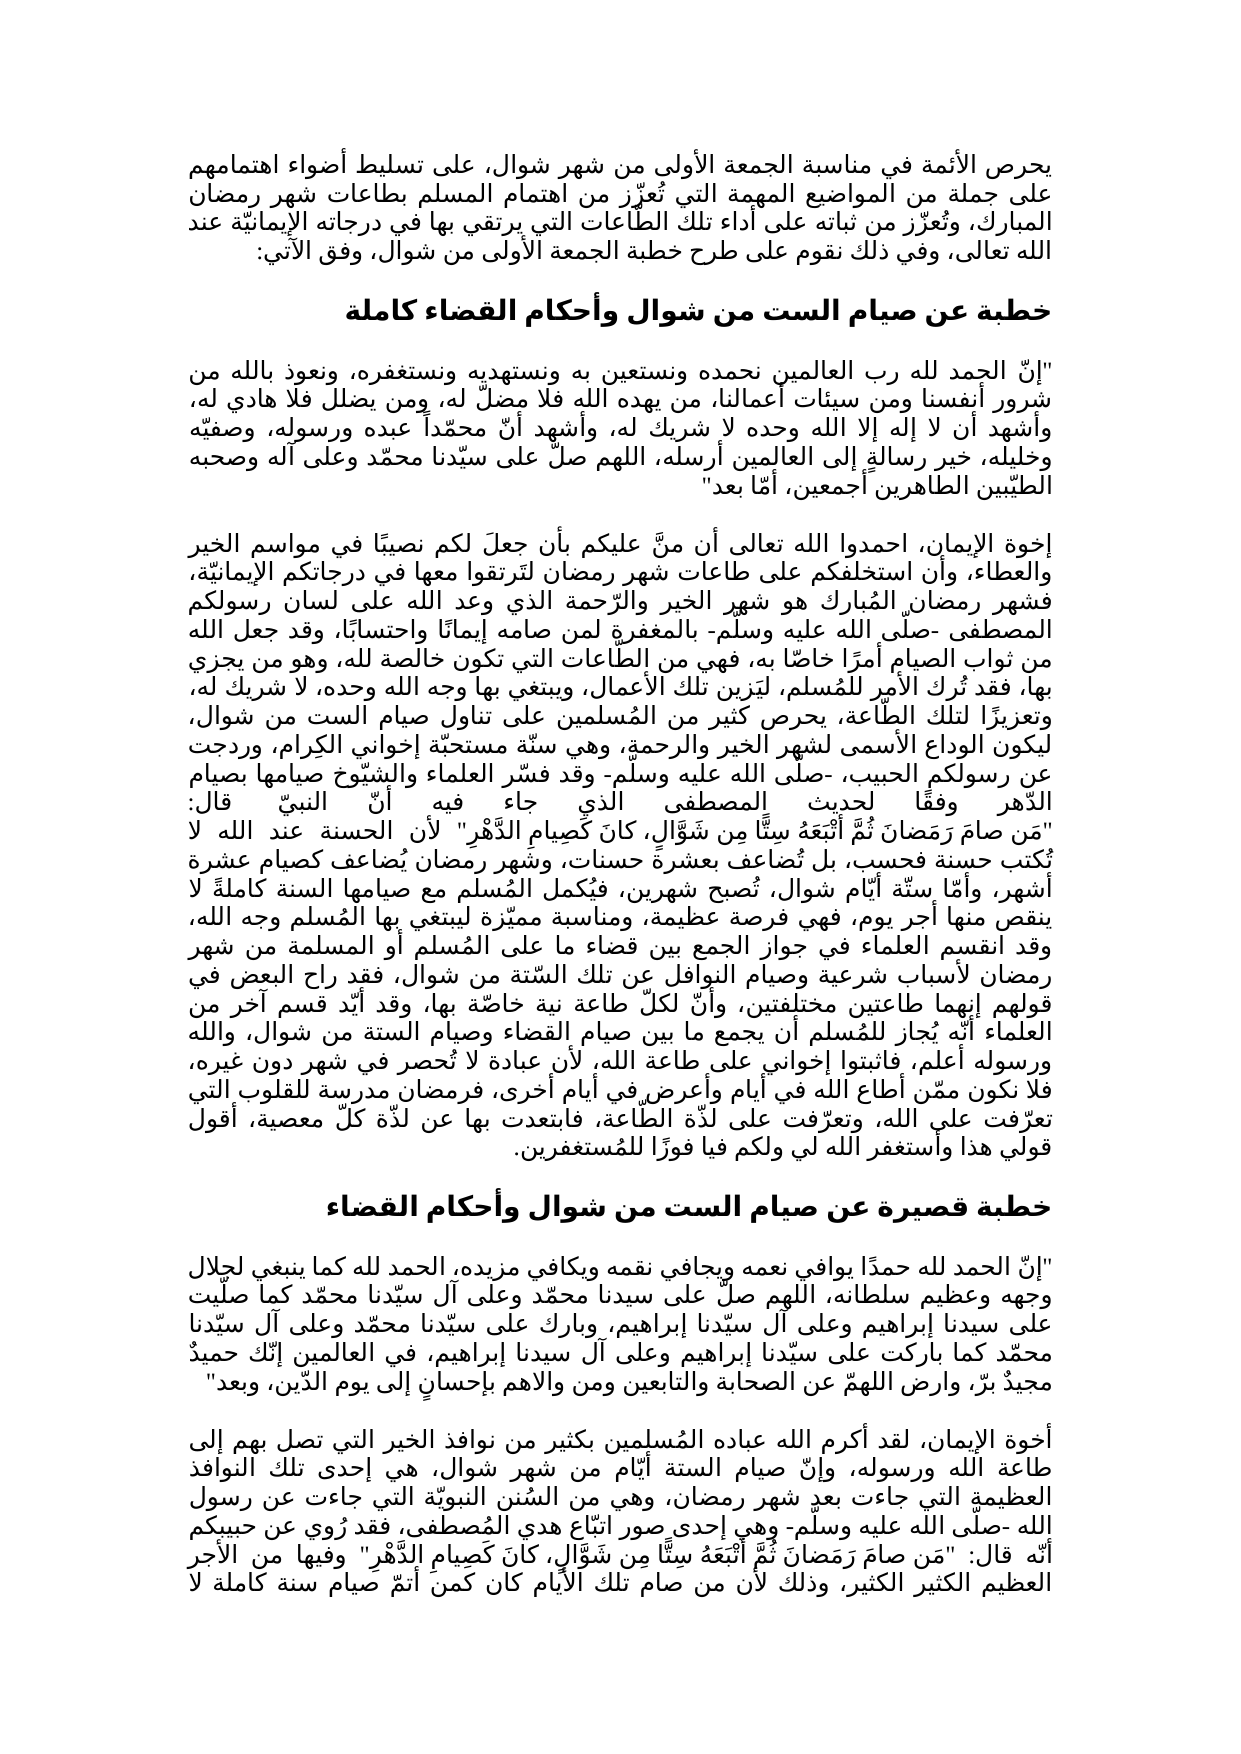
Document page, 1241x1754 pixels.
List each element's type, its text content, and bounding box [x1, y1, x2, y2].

text إخوة الإيمان، احمدوا الله تعالى أن منَّ عليكم بأن جعلَ لكم نصيبًا في مواسم الخير والعطاء، وأن استخلفكم على طاعات شهر رمضان لتَرتقوا معها في درجاتكم الإيمانيّة، فشهر رمضان المُبارك هو شهر الخير والرّحمة الذي وعد الله على لسان رسولكم المصطفى -صلّى الله عليه وسلّم- بالمغفرة لمن صامه إيمانًا واحتسابًا، وقد جعل الله من ثواب الصيام أمرًا خاصّا به، فهي من الطّاعات التي تكون خالصة لله، وهو من يجزي بها، فقد تُرك الأمر للمُسلم، ليَزين تلك الأعمال، ويبتغي بها وجه الله وحده، لا شريك له، وتعزيزًا لتلك الطّاعة، يحرص كثير من المُسلمين على تناول صيام الست من شوال، ليكون الوداع الأسمى لشهر الخير والرحمة، وهي سنّة مستحبّة إخواني الكِرام، وردجت عن رسولكم الحبيب، -صلّى الله عليه وسلّم- وقد فسّر العلماء والشيّوخ صيامها بصيام الدّهر وفقًا لحديث المصطفى الذي جاء فيه أنّ النبيّ قال: "مَن صامَ رَمَضانَ ثُمَّ أتْبَعَهُ سِتًّا مِن شَوَّالٍ، كانَ كَصِيامِ الدَّهْرِ" لأن الحسنة عند الله لا تُكتب حسنة فحسب، بل تُضاعف بعشرة حسنات، وشهر رمضان يُضاعف كصيام عشرة أشهر، وأمّا ستّة أيّام شوال، تُصبح شهرين، فيُكمل المُسلم مع صيامها السنة كاملةً لا ينقص منها أجر يوم، فهي فرصة عظيمة، ومناسبة مميّزة ليبتغي بها المُسلم وجه الله، وقد انقسم العلماء في جواز الجمع بين قضاء ما على المُسلم أو المسلمة من شهر رمضان لأسباب شرعية وصيام النوافل عن تلك السّتة من شوال، فقد راح البعض في قولهم إنهما طاعتين مختلفتين، وأنّ لكلّ طاعة نية خاصّة بها، وقد أيّد قسم آخر من العلماء أنّه يُجاز للمُسلم أن يجمع ما بين صيام القضاء وصيام الستة من شوال، والله ورسوله أعلم، فاثبتوا إخواني على طاعة الله، لأن عبادة لا تُحصر في شهر دون غيره، فلا نكون ممّن أطاع الله في أيام وأعرض في أيام أخرى، فرمضان مدرسة للقلوب التي تعرّفت على الله، وتعرّفت على لذّة الطّاعة، فابتعدت بها عن لذّة كلّ معصية، أقول قولي هذا وأستغفر الله لي ولكم فيا فوزًا للمُستغفرين. [187, 529, 1053, 1161]
text "إنّ الحمد لله رب العالمين نحمده ونستعين به ونستهديه ونستغفره، ونعوذ بالله من شرور أنفسنا ومن سيئات أعمالنا، من يهده الله فلا مضلّ له، ومن يضلل فلا هادي له، وأشهد أن لا إله إلا الله وحده لا شريك له، وأشهد أنّ محمّداً عبده ورسوله، وصفيّه وخليله، خير رسالةٍ إلى العالمين أرسله، اللهم صلّ على سيّدنا محمّد وعلى آله وصحبه الطيّبين الطاهرين أجمعين، أمّا بعد" [187, 356, 1053, 499]
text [187, 1425, 1053, 1597]
text خطبة قصيرة عن صيام الست من شوال وأحكام القضاء [187, 1190, 1053, 1223]
text "إنّ الحمد لله حمدًا يوافي نعمه ويجافي نقمه ويكافي مزيده، الحمد لله كما ينبغي لجلال وجهه وعظيم سلطانه، اللهم صلّ على سيدنا محمّد وعلى آل سيّدنا محمّد كما صلّيت على سيدنا إبراهيم وعلى آل سيّدنا إبراهيم، وبارك على سيّدنا محمّد وعلى آل سيّدنا محمّد كما باركت على سيّدنا إبراهيم وعلى آل سيدنا إبراهيم، في العالمين إنّك حميدٌ مجيدٌ برّ، وارض اللهمّ عن الصحابة والتابعين ومن والاهم بإحسانٍ إلى يوم الدّين، وبعد" [187, 1252, 1053, 1396]
text يحرص الأئمة في مناسبة الجمعة الأولى من شهر شوال، على تسليط أضواء اهتمامهم على جملة من المواضيع المهمة التي تُعزّز من اهتمام المسلم بطاعات شهر رمضان المبارك، وتُعزّز من ثباته على أداء تلك الطّاعات التي يرتقي بها في درجاته الإيمانيّة عند الله تعالى، وفي ذلك نقوم على طرح خطبة الجمعة الأولى من شوال، وفق الآتي: [187, 150, 1053, 265]
text خطبة عن صيام الست من شوال وأحكام القضاء كاملة [187, 294, 1053, 327]
